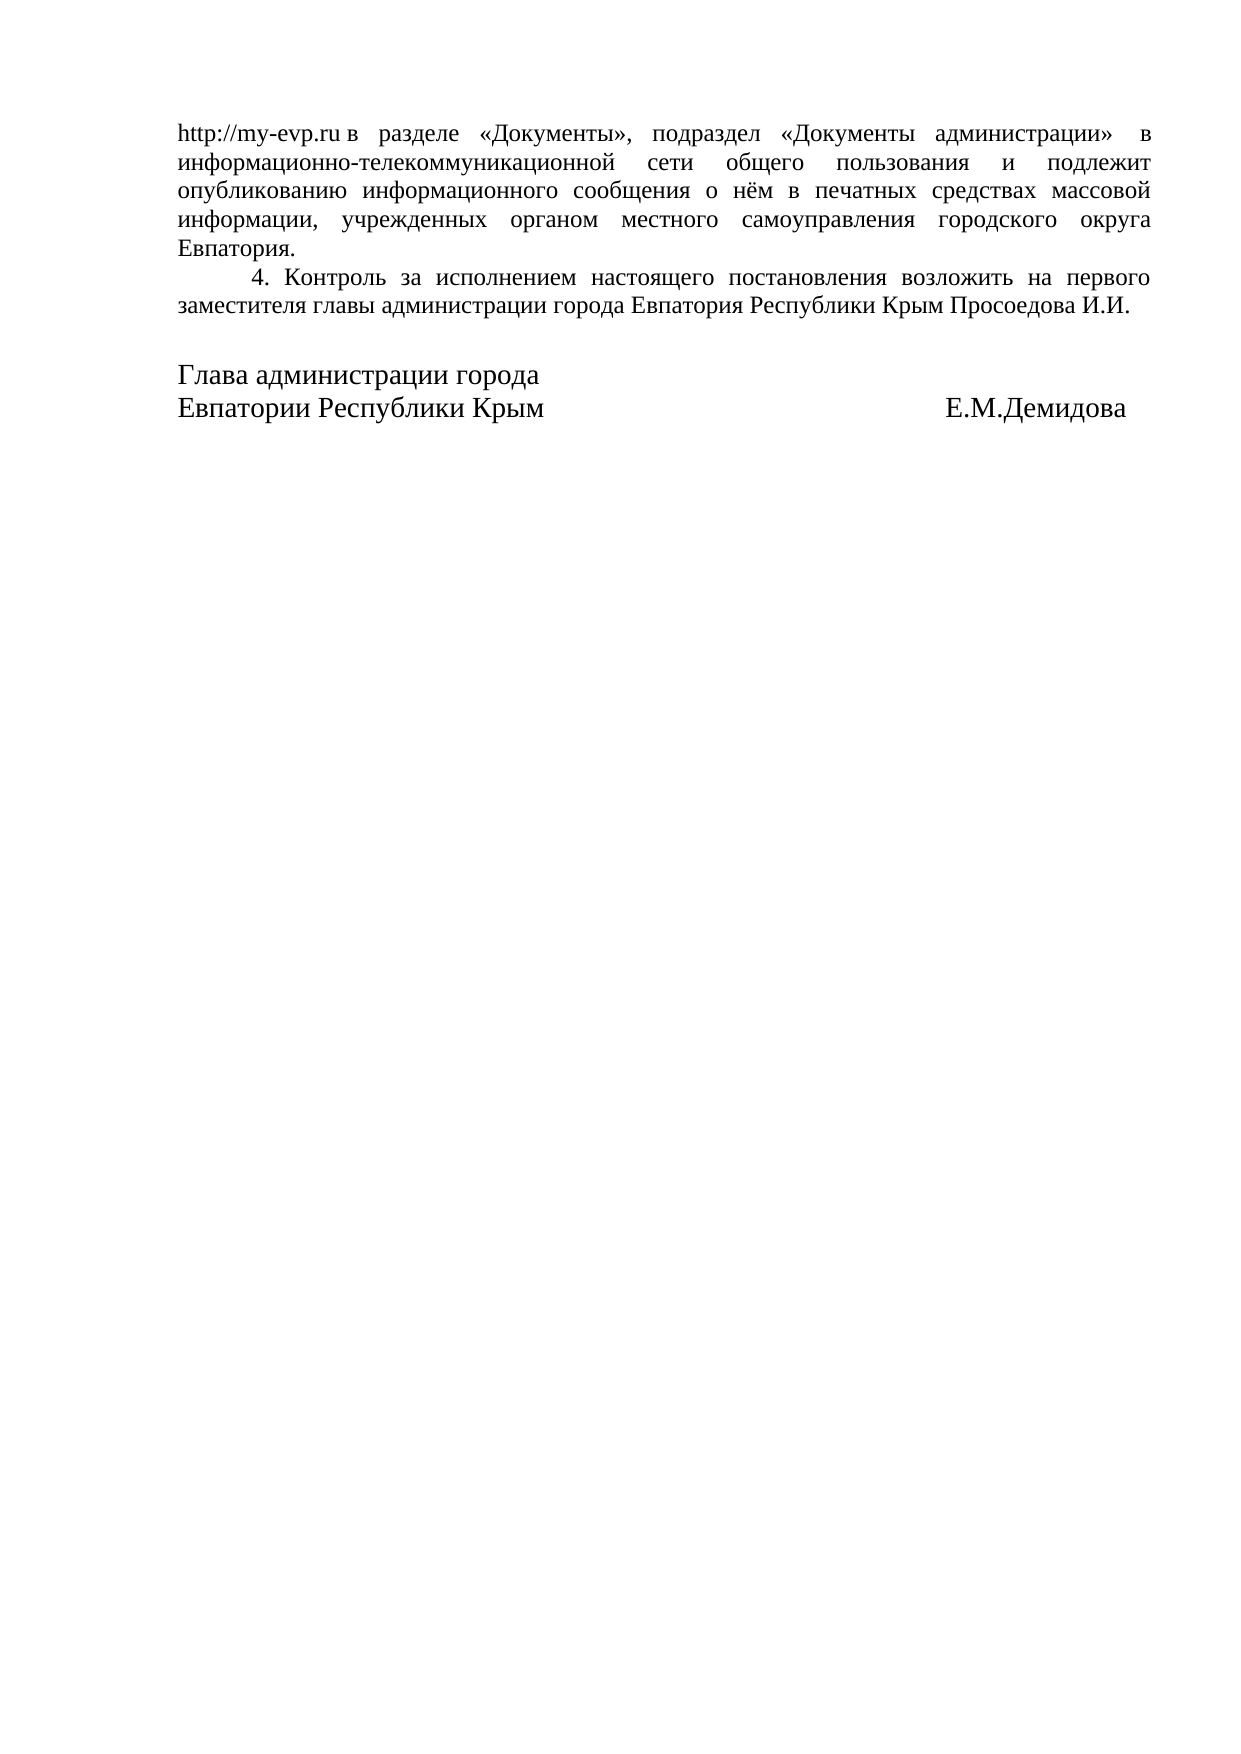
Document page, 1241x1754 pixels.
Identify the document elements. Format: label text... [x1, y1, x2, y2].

text Глава администрации города [177, 357, 1152, 390]
text Евпатории Республики Крым Е.М.Демидова [177, 390, 1152, 424]
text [177, 118, 1152, 262]
text 4. Контроль за исполнением настоящего постановления возложить на первого заместителя главы администрации города Евпатория Республики Крым Просоедова И.И. [177, 262, 1152, 319]
